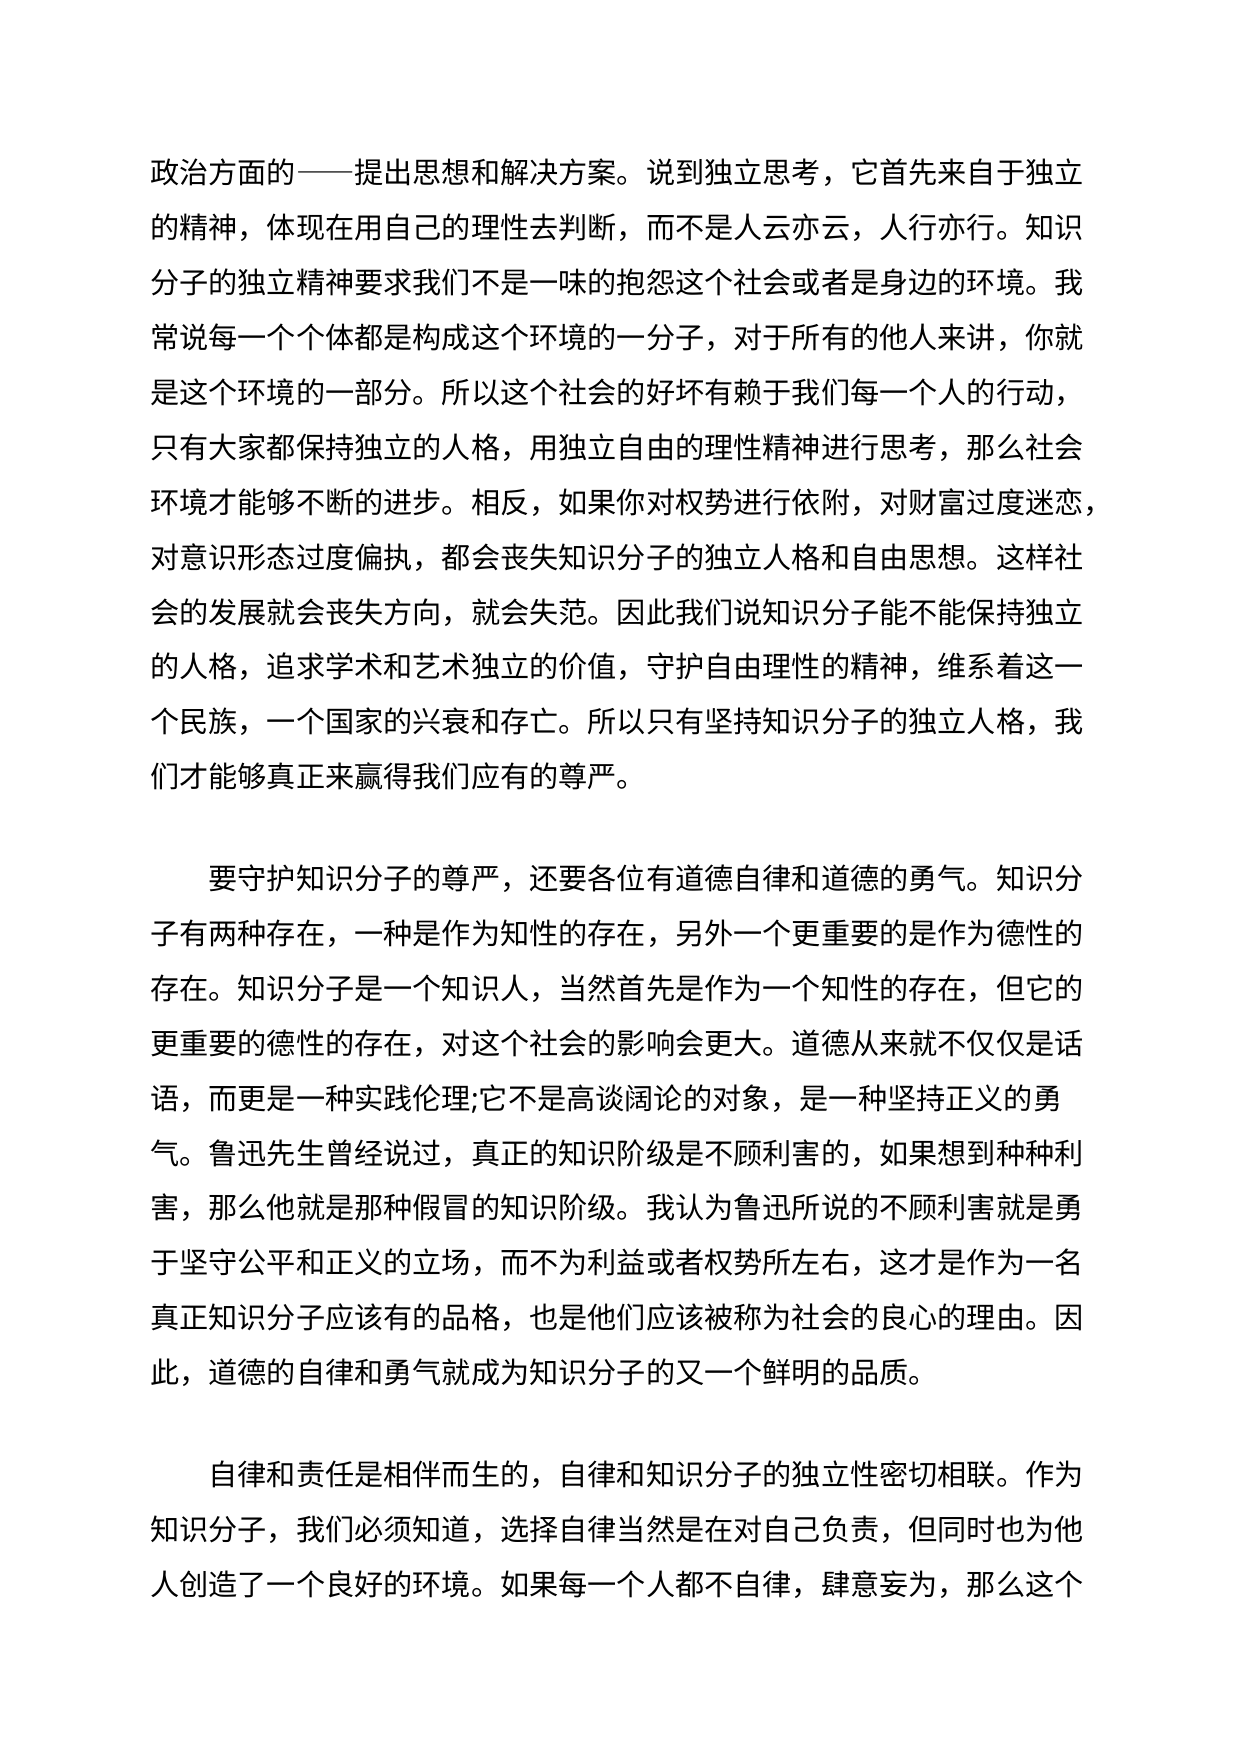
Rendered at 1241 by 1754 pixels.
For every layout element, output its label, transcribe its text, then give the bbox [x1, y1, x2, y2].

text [150, 150, 1090, 796]
text 要守护知识分子的尊严，还要各位有道德自律和道德的勇气。知识分子有两种存在，一种是作为知性的存在，另外一个更重要的是作为德性的存在。知识分子是一个知识人，当然首先是作为一个知性的存在，但它的更重要的德性的存在，对这个社会的影响会更大。道德从来就不仅仅是话语，而更是一种实践伦理;它不是高谈阔论的对象，是一种坚持正义的勇气。鲁迅先生曾经说过，真正的知识阶级是不顾利害的，如果想到种种利害，那么他就是那种假冒的知识阶级。我认为鲁迅所说的不顾利害就是勇于坚守公平和正义的立场，而不为利益或者权势所左右，这才是作为一名真正知识分子应该有的品格，也是他们应该被称为社会的良心的理由。因此，道德的自律和勇气就成为知识分子的又一个鲜明的品质。 [150, 856, 1090, 1392]
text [150, 1452, 1090, 1604]
